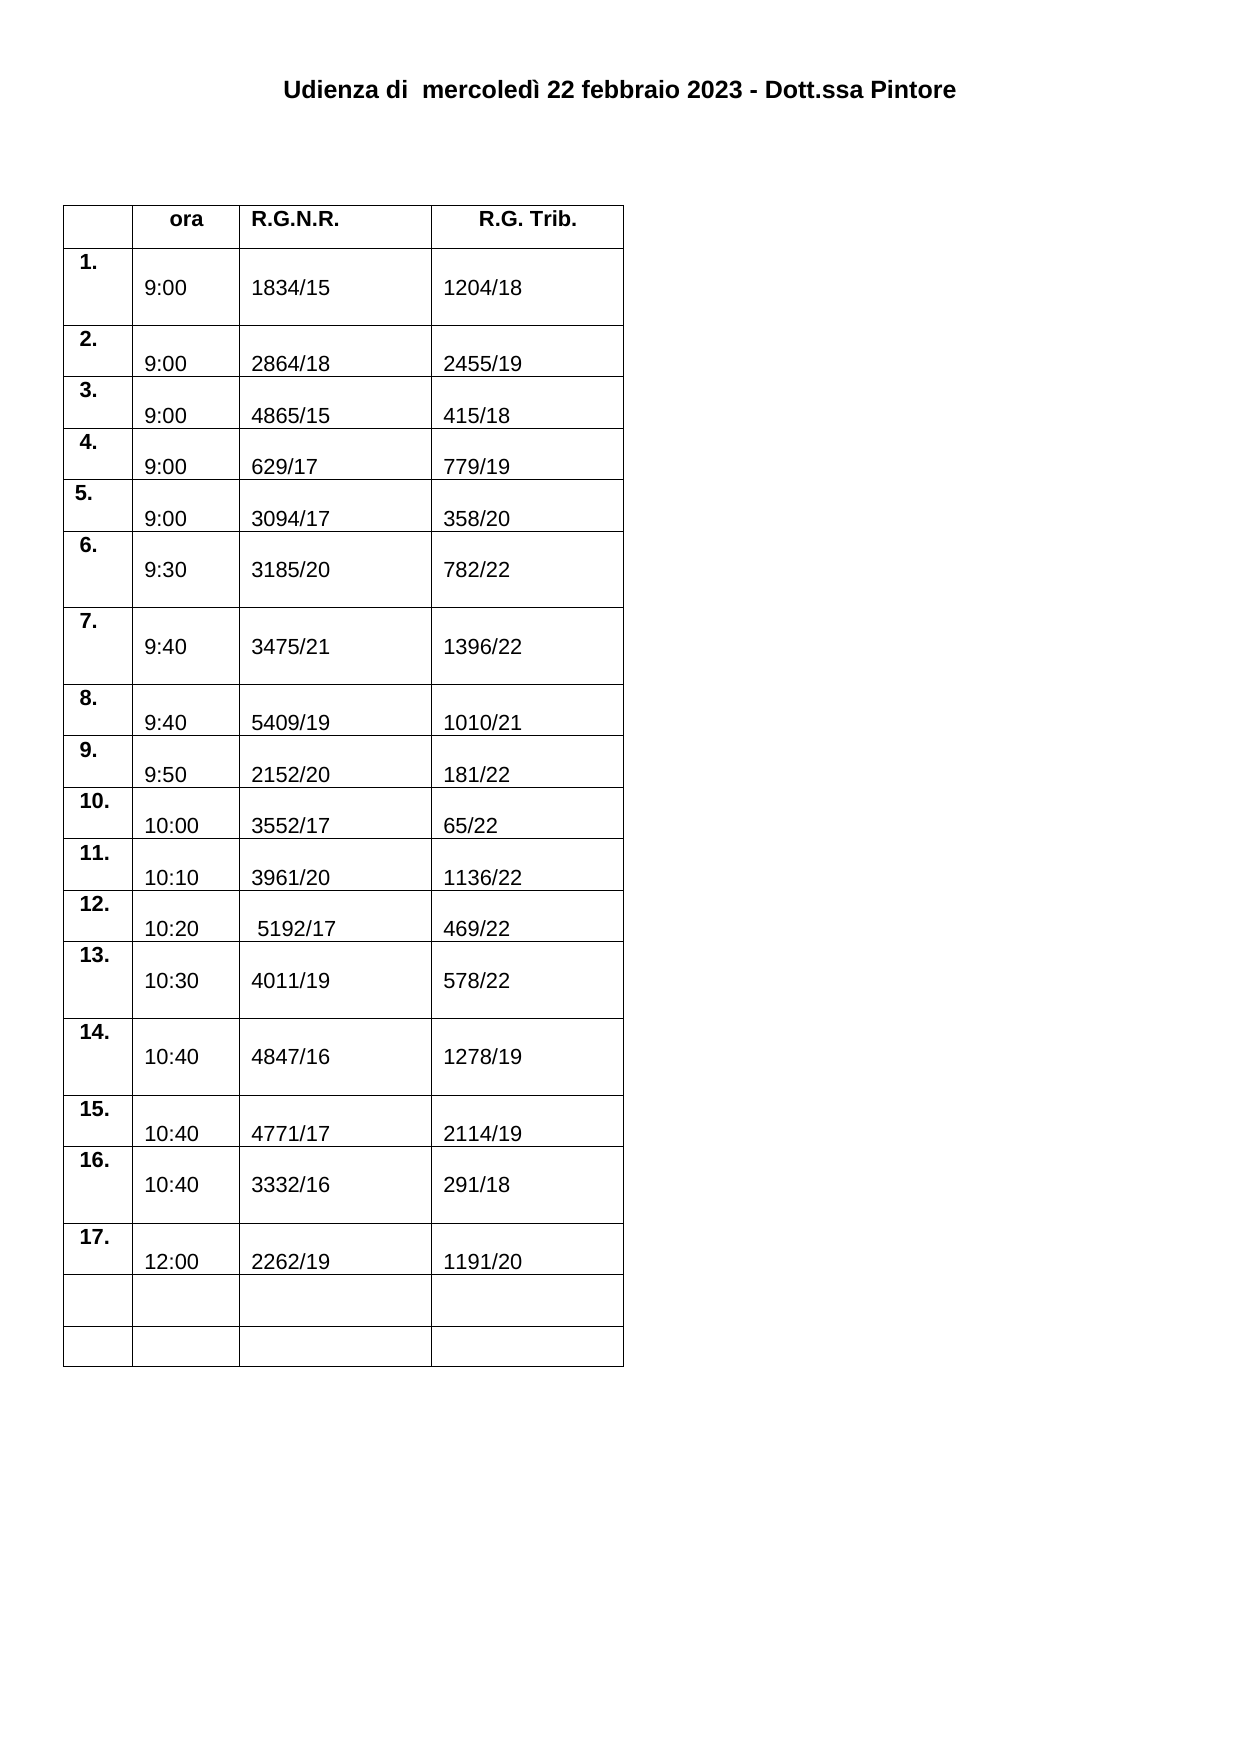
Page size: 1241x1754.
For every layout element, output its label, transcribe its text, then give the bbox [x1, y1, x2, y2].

table_cell 1278/19 [432, 1019, 623, 1094]
table_cell [64, 1327, 132, 1366]
table_cell [64, 1019, 132, 1094]
table_cell [64, 736, 132, 787]
table_cell [64, 377, 132, 428]
table_cell 3552/17 [240, 788, 431, 838]
table_cell 2455/19 [432, 326, 623, 376]
table_cell [432, 1327, 623, 1366]
table_cell 358/20 [432, 480, 623, 531]
table_cell 9:30 [133, 532, 239, 607]
table_cell 469/22 [432, 891, 623, 941]
table_cell [240, 1327, 431, 1366]
table_cell 10:30 [133, 942, 239, 1018]
table_cell [64, 1275, 132, 1326]
table_cell 5409/19 [240, 685, 431, 735]
table_cell 1396/22 [432, 608, 623, 684]
table_cell 2262/19 [240, 1224, 431, 1274]
table_cell 4865/15 [240, 377, 431, 428]
table_header ora [133, 206, 239, 248]
table_header R.G. Trib. [432, 206, 623, 248]
table_cell 2864/18 [240, 326, 431, 376]
table_cell [64, 326, 132, 376]
table_cell 415/18 [432, 377, 623, 428]
table_cell [64, 429, 132, 479]
table_cell [64, 532, 132, 607]
table_cell 1204/18 [432, 249, 623, 325]
table_cell 1010/21 [432, 685, 623, 735]
table_cell [64, 608, 132, 684]
table_cell 9:00 [133, 429, 239, 479]
table_cell 779/19 [432, 429, 623, 479]
table_cell [240, 1275, 431, 1326]
table_cell 10:40 [133, 1096, 239, 1146]
table_cell 1136/22 [432, 839, 623, 890]
table_cell 4011/19 [240, 942, 431, 1018]
table_cell 1834/15 [240, 249, 431, 325]
table_cell 9:00 [133, 480, 239, 531]
table_cell 9:40 [133, 685, 239, 735]
table_cell [133, 1275, 239, 1326]
table_cell [64, 480, 132, 531]
table_cell [64, 788, 132, 838]
table_cell 9:00 [133, 326, 239, 376]
table_cell 629/17 [240, 429, 431, 479]
table_cell 10:10 [133, 839, 239, 890]
table_cell 9:50 [133, 736, 239, 787]
table_cell 2114/19 [432, 1096, 623, 1146]
table_cell 3094/17 [240, 480, 431, 531]
table_cell [64, 891, 132, 941]
text Udienza di mercoledì 22 febbraio 2023 - Dott.ssa Pintore [75, 75, 1165, 104]
table_cell 3185/20 [240, 532, 431, 607]
table_cell 291/18 [432, 1147, 623, 1223]
table_cell [133, 1327, 239, 1366]
table_cell 4847/16 [240, 1019, 431, 1094]
table_cell 9:00 [133, 249, 239, 325]
table_cell [64, 1147, 132, 1223]
table_cell 9:40 [133, 608, 239, 684]
table_cell 2152/20 [240, 736, 431, 787]
table_cell 782/22 [432, 532, 623, 607]
table_cell 3961/20 [240, 839, 431, 890]
table_cell 181/22 [432, 736, 623, 787]
table_cell [64, 1096, 132, 1146]
table_cell 10:40 [133, 1147, 239, 1223]
table_cell 9:00 [133, 377, 239, 428]
table_cell 10:00 [133, 788, 239, 838]
table_cell 4771/17 [240, 1096, 431, 1146]
table_cell 578/22 [432, 942, 623, 1018]
table_cell [64, 685, 132, 735]
table_header R.G.N.R. [240, 206, 431, 248]
table_header [64, 206, 132, 248]
table_cell [64, 942, 132, 1018]
table_cell 3332/16 [240, 1147, 431, 1223]
table_cell [64, 1224, 132, 1274]
table_cell 10:40 [133, 1019, 239, 1094]
table_cell 3475/21 [240, 608, 431, 684]
table_cell 5192/17 [240, 891, 431, 941]
table_cell [432, 1275, 623, 1326]
table_cell 12:00 [133, 1224, 239, 1274]
table_cell [64, 839, 132, 890]
table_cell [64, 249, 132, 325]
table_cell 10:20 [133, 891, 239, 941]
table_cell 65/22 [432, 788, 623, 838]
table_cell 1191/20 [432, 1224, 623, 1274]
